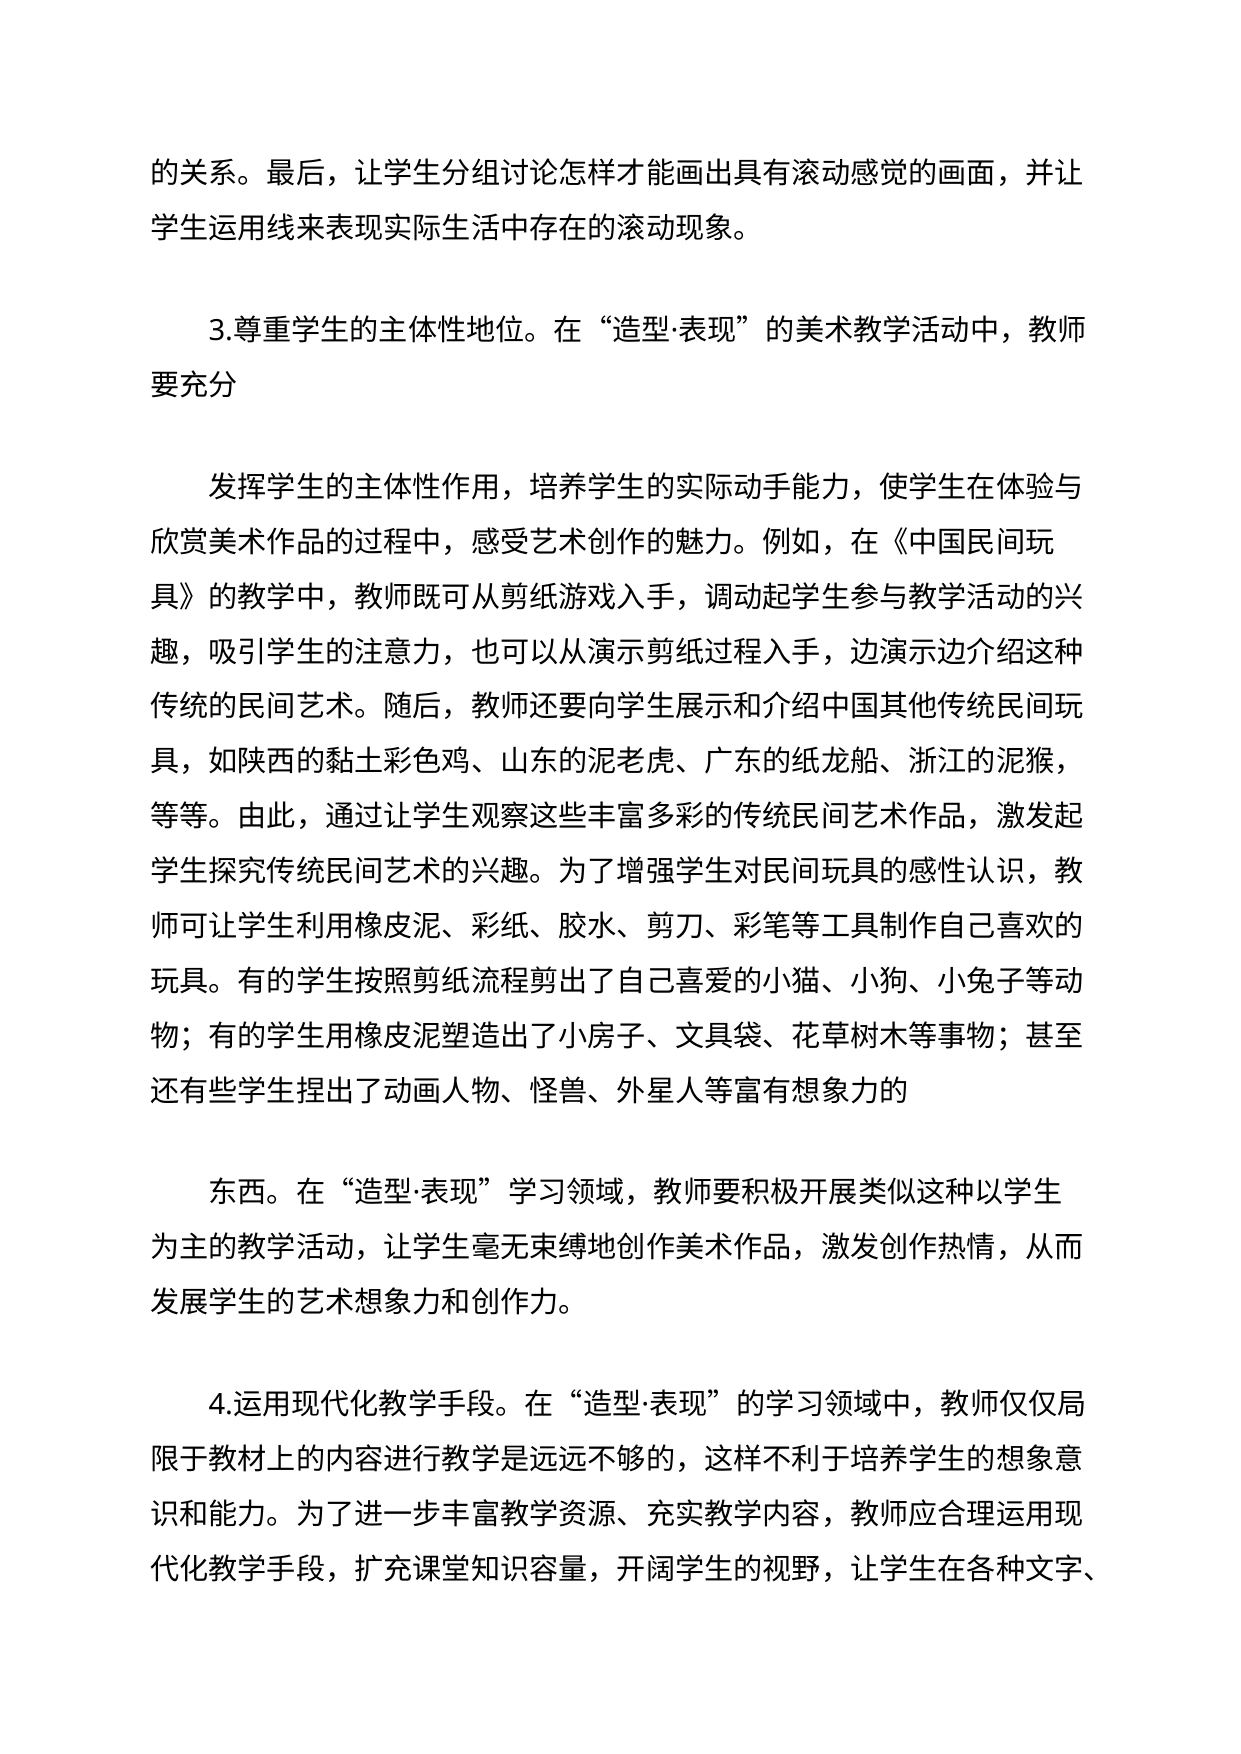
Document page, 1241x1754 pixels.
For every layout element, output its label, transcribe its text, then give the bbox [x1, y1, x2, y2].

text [150, 150, 1090, 247]
text 东西。在“造型·表现”学习领域，教师要积极开展类似这种以学生为主的教学活动，让学生毫无束缚地创作美术作品，激发创作热情，从而发展学生的艺术想象力和创作力。 [150, 1169, 1090, 1321]
text 3.尊重学生的主体性地位。在“造型·表现”的美术教学活动中，教师要充分 [150, 307, 1090, 404]
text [150, 1381, 1090, 1588]
text 发挥学生的主体性作用，培养学生的实际动手能力，使学生在体验与欣赏美术作品的过程中，感受艺术创作的魅力。例如，在《中国民间玩具》的教学中，教师既可从剪纸游戏入手，调动起学生参与教学活动的兴趣，吸引学生的注意力，也可以从演示剪纸过程入手，边演示边介绍这种传统的民间艺术。随后，教师还要向学生展示和介绍中国其他传统民间玩具，如陕西的黏土彩色鸡、山东的泥老虎、广东的纸龙船、浙江的泥猴，等等。由此，通过让学生观察这些丰富多彩的传统民间艺术作品，激发起学生探究传统民间艺术的兴趣。为了增强学生对民间玩具的感性认识，教师可让学生利用橡皮泥、彩纸、胶水、剪刀、彩笔等工具制作自己喜欢的玩具。有的学生按照剪纸流程剪出了自己喜爱的小猫、小狗、小兔子等动物；有的学生用橡皮泥塑造出了小房子、文具袋、花草树木等事物；甚至还有些学生捏出了动画人物、怪兽、外星人等富有想象力的 [150, 463, 1090, 1109]
